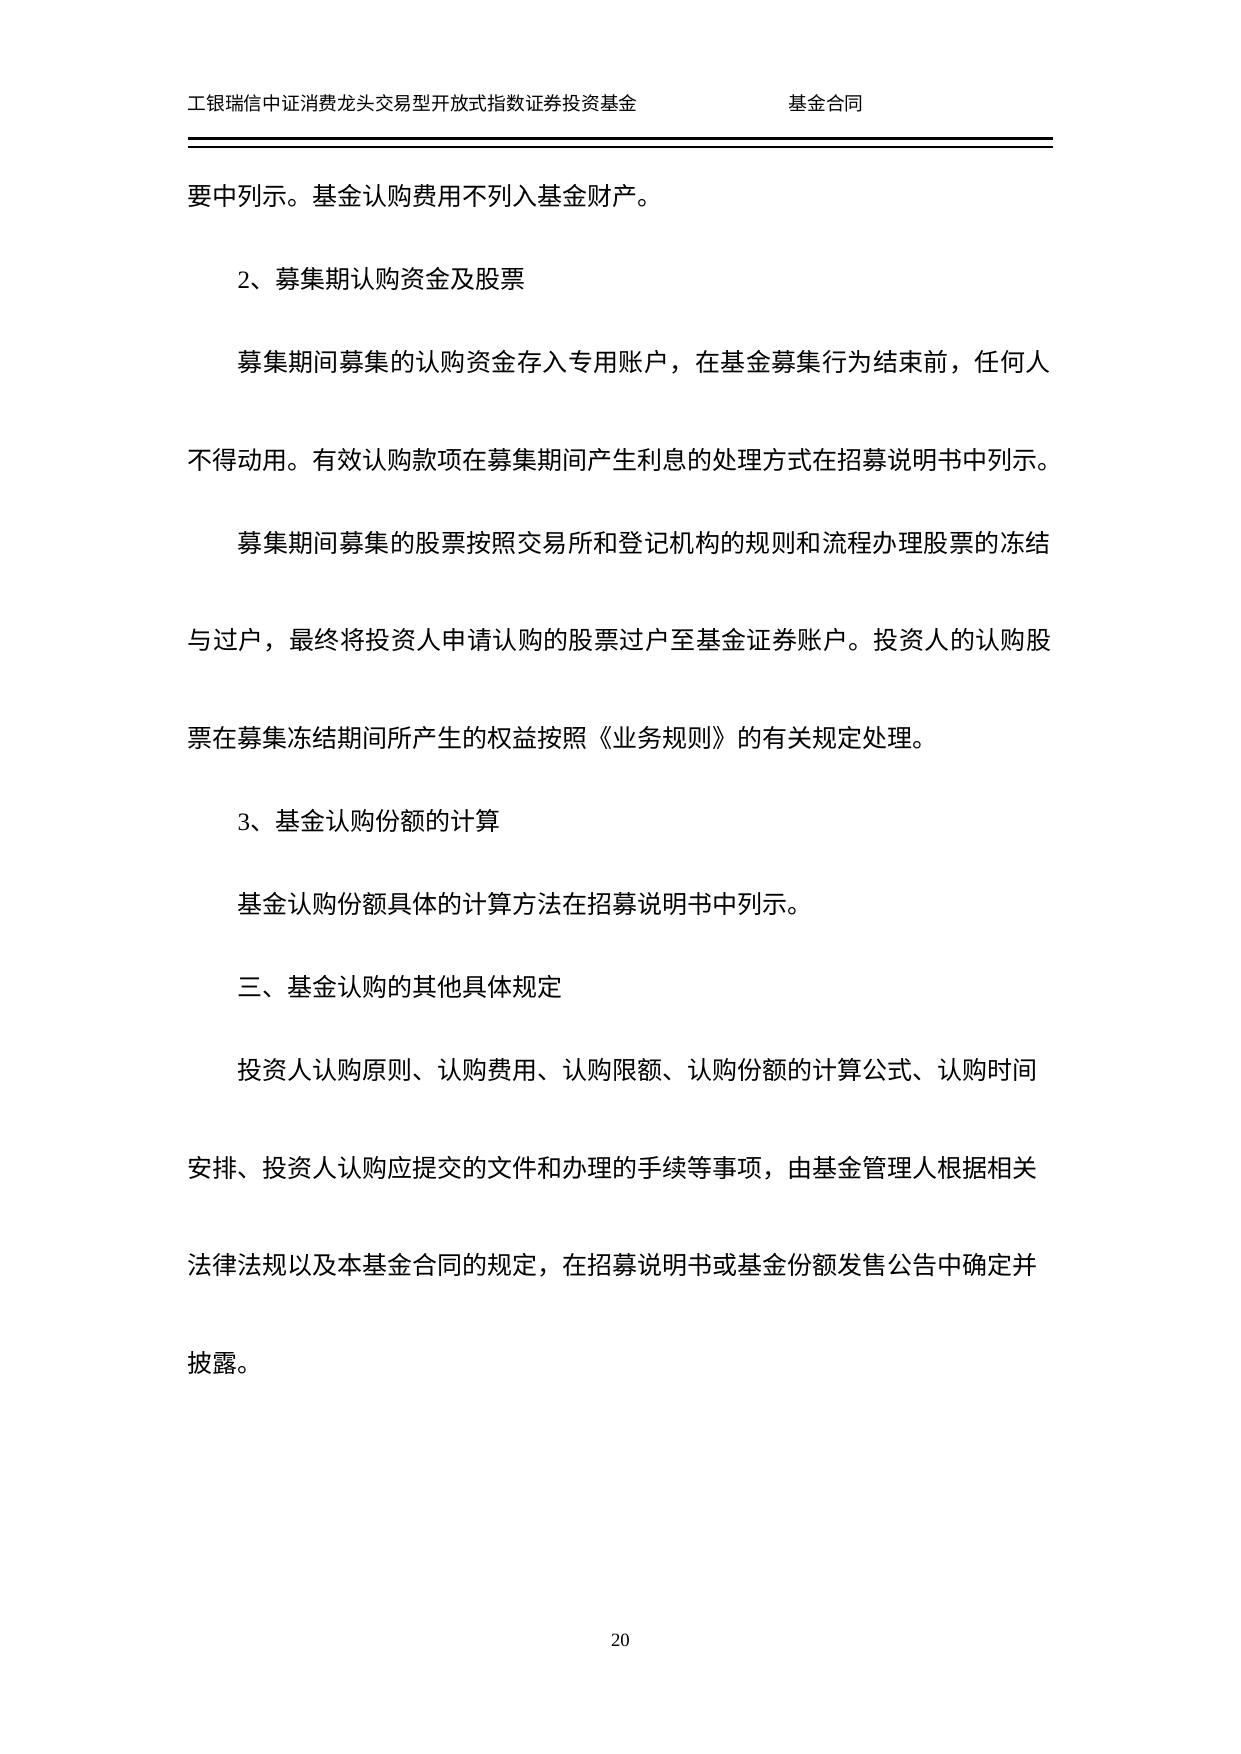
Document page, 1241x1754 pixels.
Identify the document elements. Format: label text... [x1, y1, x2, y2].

text 基金认购份额具体的计算方法在招募说明书中列示。 [187, 870, 1053, 935]
text 2、募集期认购资金及股票 [187, 245, 1053, 310]
text 募集期间募集的认购资金存入专用账户，在基金募集行为结束前，任何人不得动用。有效认购款项在募集期间产生利息的处理方式在招募说明书中列示。 [187, 328, 1053, 491]
text 募集期间募集的股票按照交易所和登记机构的规则和流程办理股票的冻结与过户，最终将投资人申请认购的股票过户至基金证券账户。投资人的认购股票在募集冻结期间所产生的权益按照《业务规则》的有关规定处理。 [187, 509, 1053, 769]
text 三、基金认购的其他具体规定 [187, 953, 1053, 1018]
text 3、基金认购份额的计算 [187, 787, 1053, 852]
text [187, 162, 1053, 227]
text 投资人认购原则、认购费用、认购限额、认购份额的计算公式、认购时间安排、投资人认购应提交的文件和办理的手续等事项，由基金管理人根据相关法律法规以及本基金合同的规定，在招募说明书或基金份额发售公告中确定并披露。 [187, 1036, 1053, 1394]
